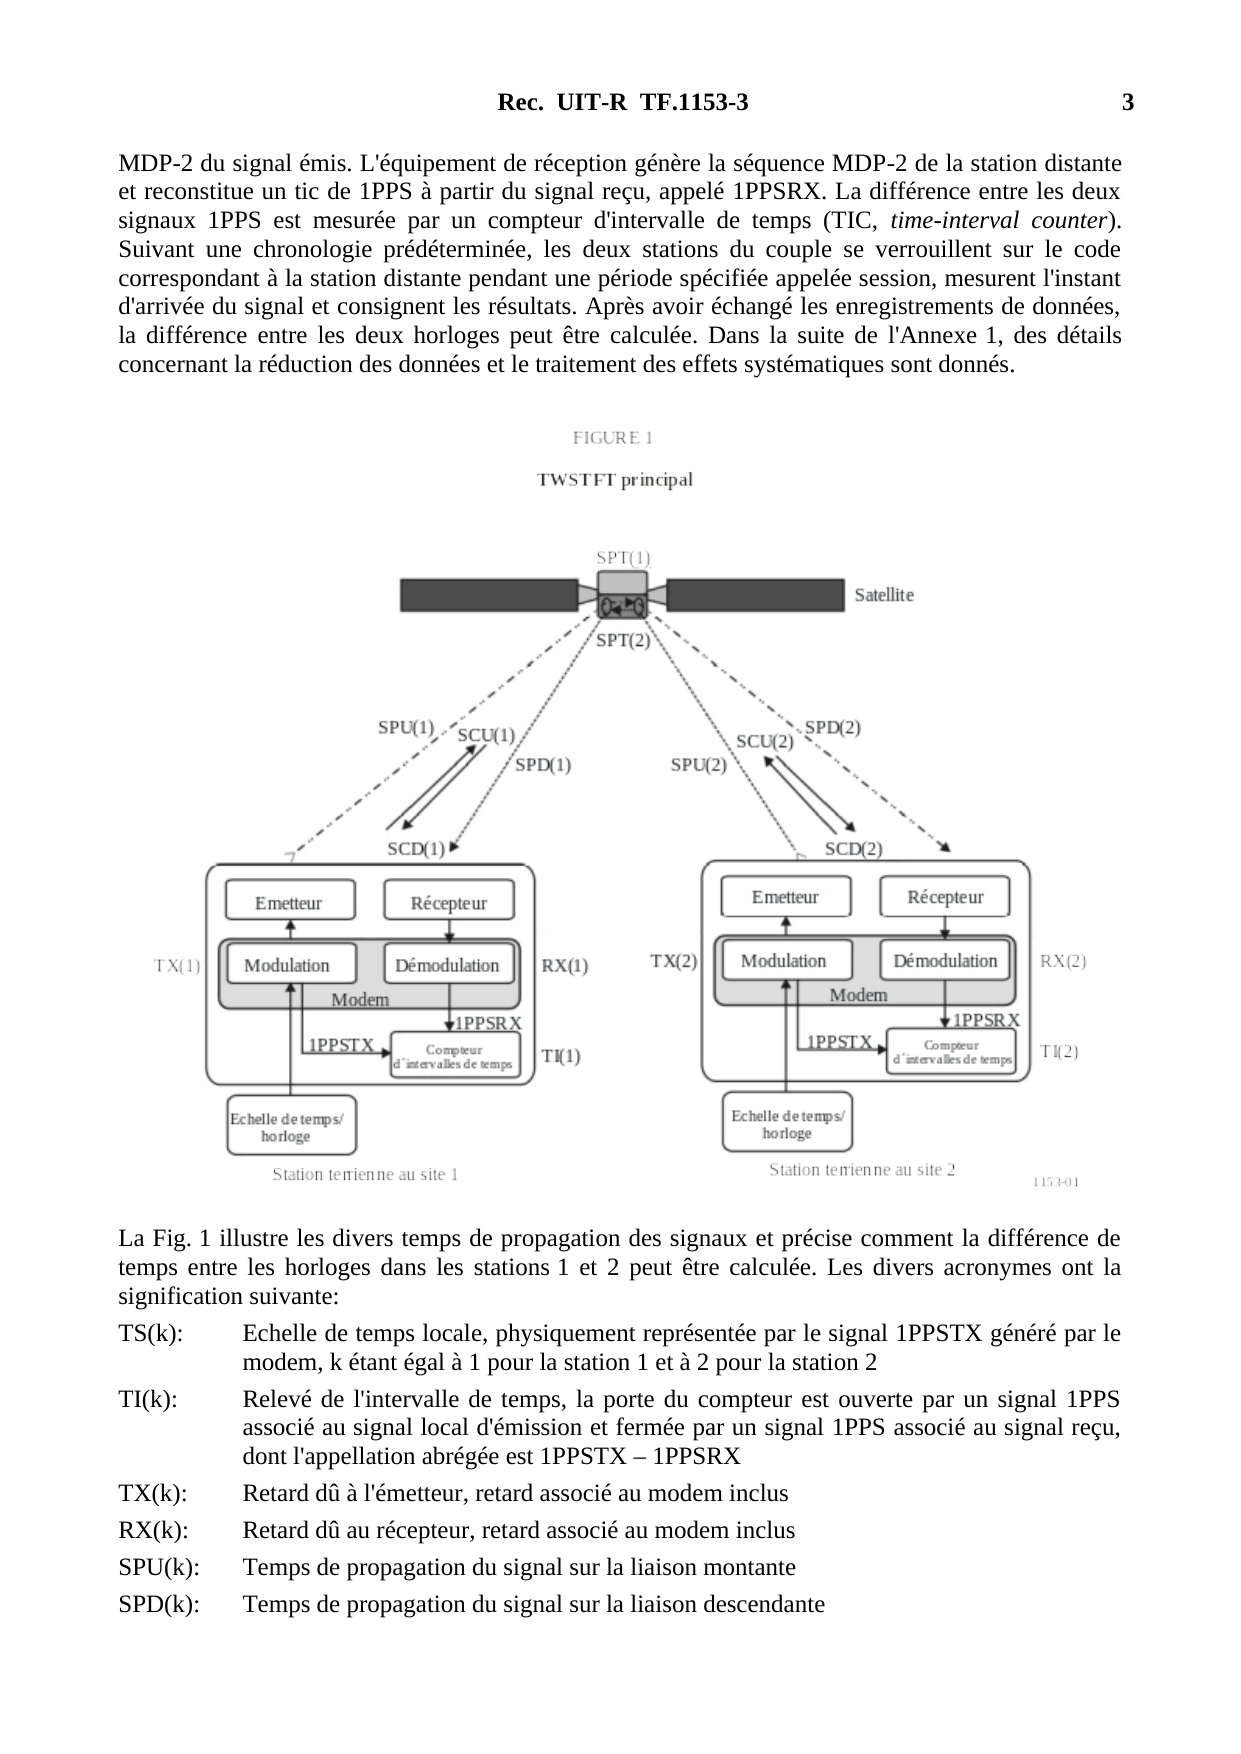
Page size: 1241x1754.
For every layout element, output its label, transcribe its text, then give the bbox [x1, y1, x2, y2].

text SPU(k): Temps de propagation du signal sur la liaison montante [118, 1552, 1122, 1581]
text RX(k): Retard dû au récepteur, retard associé au modem inclus [118, 1515, 1122, 1544]
text SPD(k): Temps de propagation du signal sur la liaison descendante [118, 1589, 1122, 1618]
title La Fig. 1 illustre les divers temps de propagation des signaux et précise comment la différence de temps entre les horloges dans les stations 1 et 2 peut être calculée. Les divers acronymes ont la signification suivante: [118, 1223, 1122, 1309]
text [118, 148, 1122, 378]
text TS(k): Echelle de temps locale, physiquement représentée par le signal 1PPSTX généré par le modem, k étant égal à 1 pour la station 1 et à 2 pour la station 2 [118, 1318, 1122, 1375]
text TI(k): Relevé de l'intervalle de temps, la porte du compteur est ouverte par un signal 1PPS associé au signal local d'émission et fermée par un signal 1PPS associé au signal reçu, dont l'appellation abrégée est 1PPSTX – 1PPSRX [118, 1384, 1122, 1470]
text TX(k): Retard dû à l'émetteur, retard associé au modem inclus [118, 1478, 1122, 1507]
